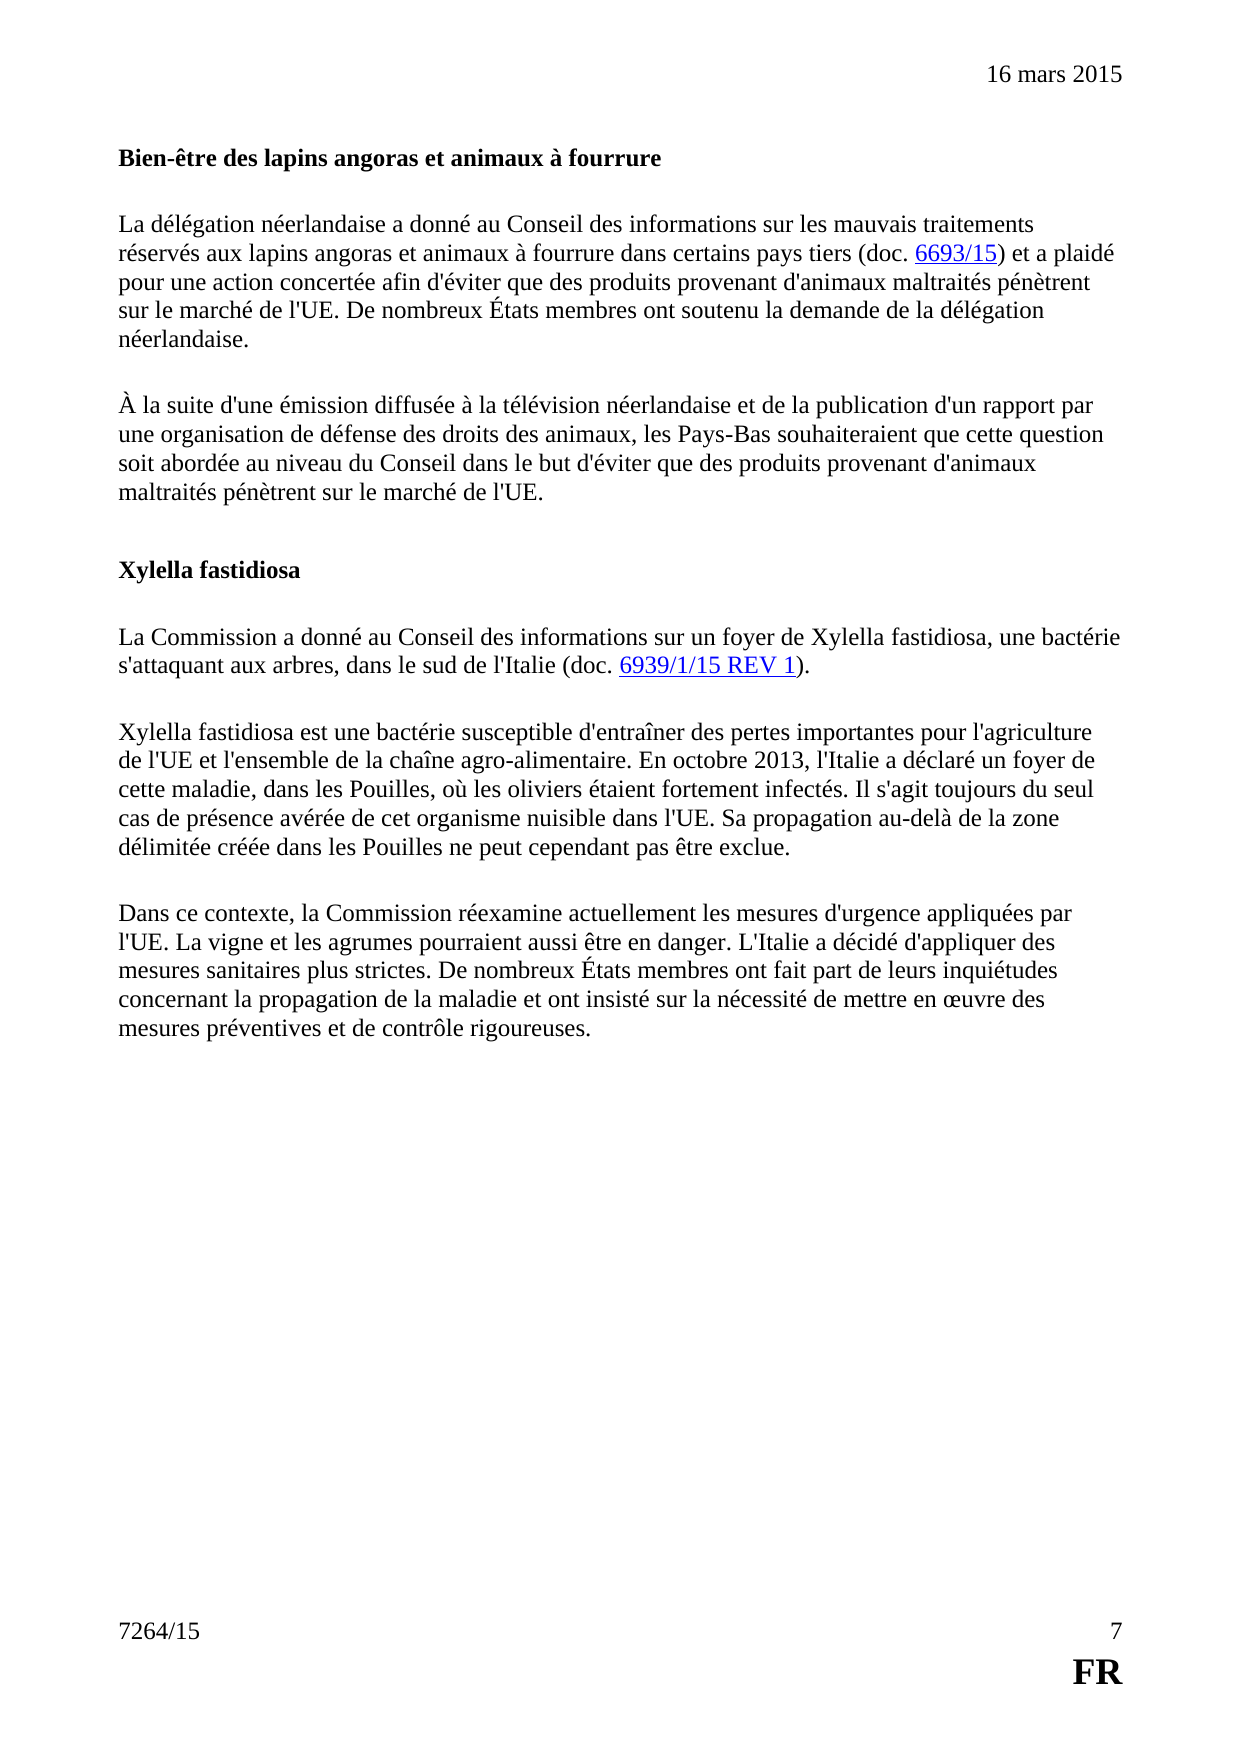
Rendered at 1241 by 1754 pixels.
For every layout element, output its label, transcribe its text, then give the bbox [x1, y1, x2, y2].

text Xylella fastidiosa [118, 556, 1122, 584]
text Bien-être des lapins angoras et animaux à fourrure [118, 143, 1122, 172]
text La Commission a donné au Conseil des informations sur un foyer de Xylella fastidiosa, une bactérie s'attaquant aux arbres, dans le sud de l'Italie (doc. 6939/1/15 REV 1). [118, 622, 1122, 679]
text Xylella fastidiosa est une bactérie susceptible d'entraîner des pertes importantes pour l'agriculture de l'UE et l'ensemble de la chaîne agro-alimentaire. En octobre 2013, l'Italie a déclaré un foyer de cette maladie, dans les Pouilles, où les oliviers étaient fortement infectés. Il s'agit toujours du seul cas de présence avérée de cet organisme nuisible dans l'UE. Sa propagation au-delà de la zone délimitée créée dans les Pouilles ne peut cependant pas être exclue. [118, 717, 1122, 861]
text Dans ce contexte, la Commission réexamine actuellement les mesures d'urgence appliquées par l'UE. La vigne et les agrumes pourraient aussi être en danger. L'Italie a décidé d'appliquer des mesures sanitaires plus strictes. De nombreux États membres ont fait part de leurs inquiétudes concernant la propagation de la maladie et ont insisté sur la nécessité de mettre en œuvre des mesures préventives et de contrôle rigoureuses. [118, 898, 1122, 1042]
text À la suite d'une émission diffusée à la télévision néerlandaise et de la publication d'un rapport par une organisation de défense des droits des animaux, les Pays-Bas souhaiteraient que cette question soit abordée au niveau du Conseil dans le but d'éviter que des produits provenant d'animaux maltraités pénètrent sur le marché de l'UE. [118, 391, 1122, 506]
text La délégation néerlandaise a donné au Conseil des informations sur les mauvais traitements réservés aux lapins angoras et animaux à fourrure dans certains pays tiers (doc. 6693/15) et a plaidé pour une action concertée afin d'éviter que des produits provenant d'animaux maltraités pénètrent sur le marché de l'UE. De nombreux États membres ont soutenu la demande de la délégation néerlandaise. [118, 209, 1122, 353]
